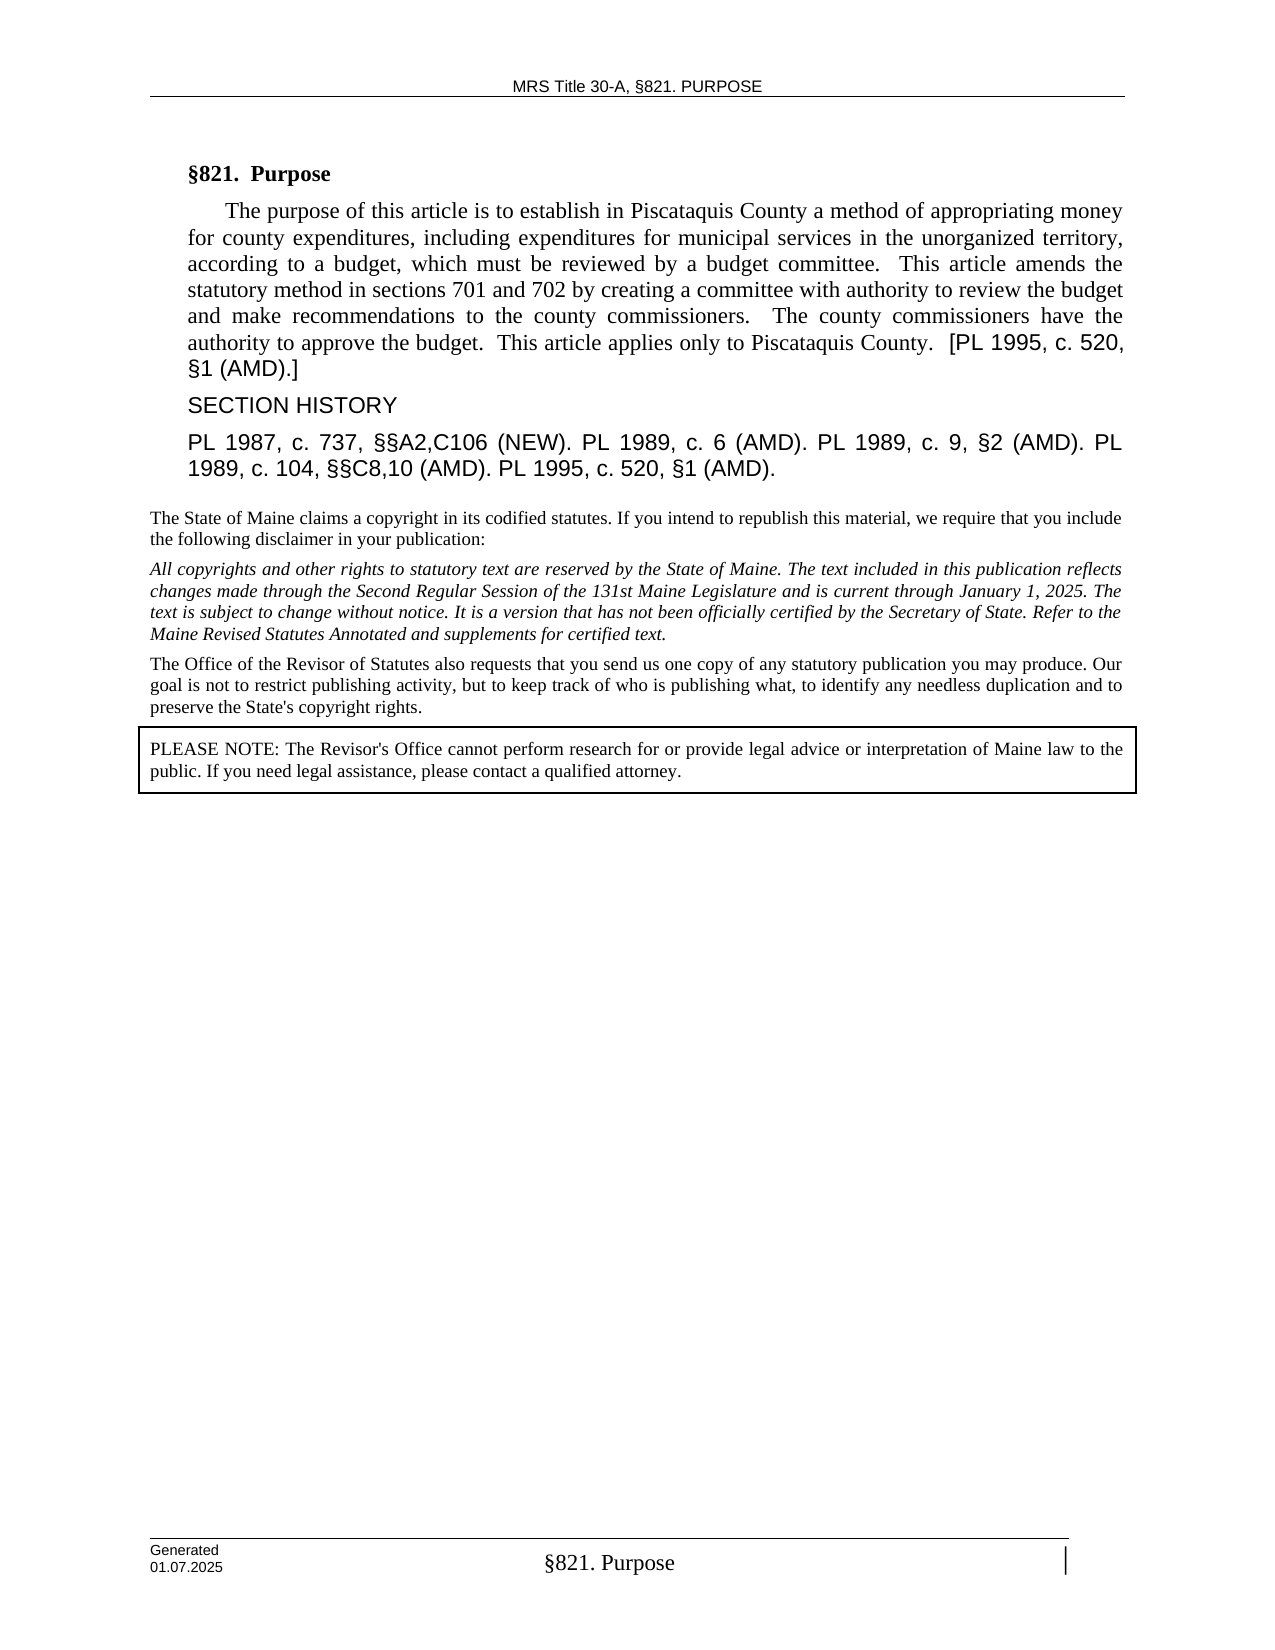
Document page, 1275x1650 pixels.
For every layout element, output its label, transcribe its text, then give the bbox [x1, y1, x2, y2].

text The State of Maine claims a copyright in its codified statutes. If you intend to republish this material, we require that you include the following disclaimer in your publication: [150, 507, 1125, 550]
text All copyrights and other rights to statutory text are reserved by the State of Maine. The text included in this publication reflects changes made through the Second Regular Session of the 131st Maine Legislature and is current through January 1, 2025 . The text is subject to change without notice. It is a version that has not been officially certified by the Secretary of State. Refer to the Maine Revised Statutes Annotated and supplements for certified text. [150, 558, 1125, 644]
text The purpose of this article is to establish in Piscataquis County a method of appropriating money for county expenditures, including expenditures for municipal services in the unorganized territory, according to a budget, which must be reviewed by a budget committee. This article amends the statutory method in sections 701 and 702 by creating a committee with authority to review the budget and make recommendations to the county commissioners. The county commissioners have the authority to approve the budget. This article applies only to Piscataquis County. [PL 1995, c. 520, §1 (AMD).] [187, 197, 1125, 382]
text PLEASE NOTE: The Revisor's Office cannot perform research for or provide legal advice or interpretation of Maine law to the public. If you need legal assistance, please contact a qualified attorney. [140, 728, 1135, 792]
text PL 1987, c. 737, §§A2,C106 (NEW). PL 1989, c. 6 (AMD). PL 1989, c. 9, §2 (AMD). PL 1989, c. 104, §§C8,10 (AMD). PL 1995, c. 520, §1 (AMD). [187, 429, 1125, 482]
text The Office of the Revisor of Statutes also requests that you send us one copy of any statutory publication you may produce. Our goal is not to restrict publishing activity, but to keep track of who is publishing what, to identify any needless duplication and to preserve the State's copyright rights. [150, 653, 1125, 717]
text SECTION HISTORY [187, 392, 1125, 418]
text §821. Purpose [187, 160, 1125, 187]
